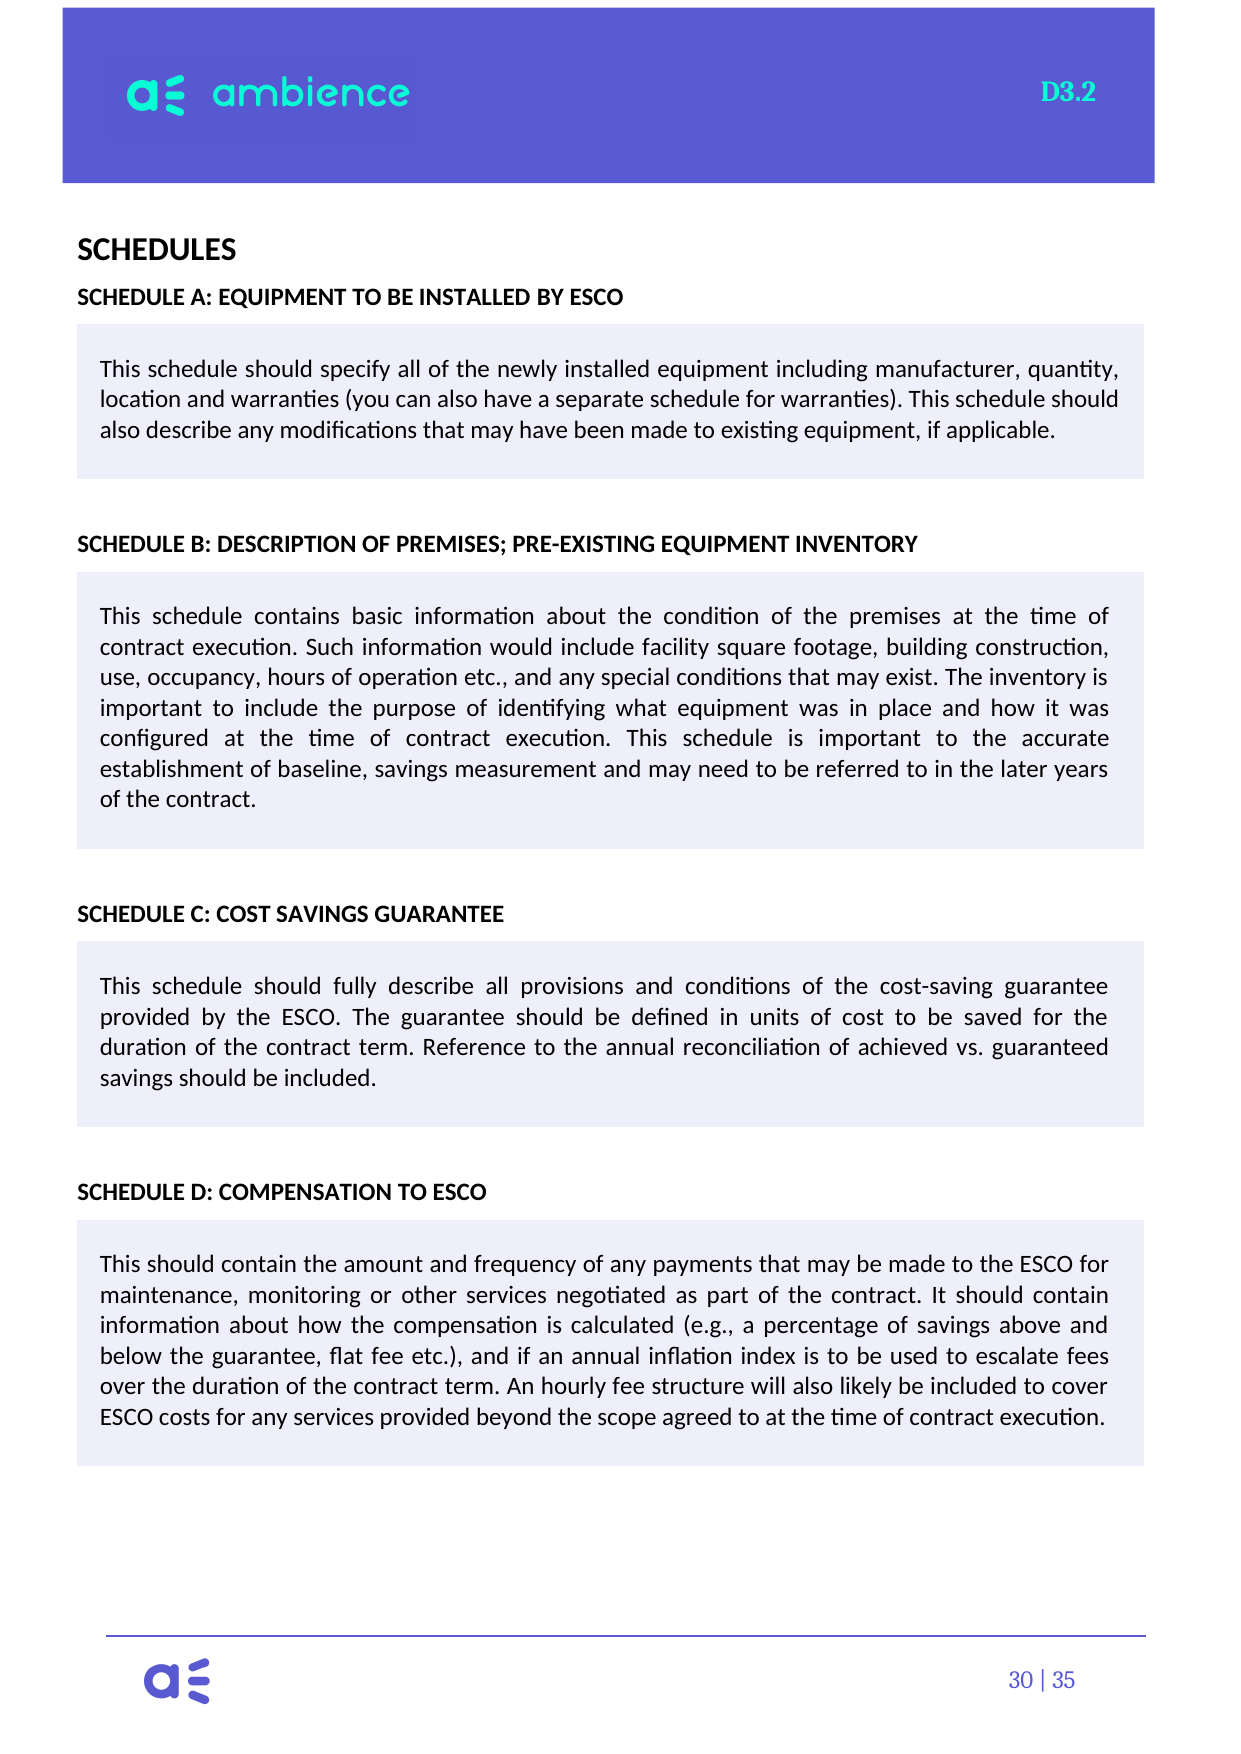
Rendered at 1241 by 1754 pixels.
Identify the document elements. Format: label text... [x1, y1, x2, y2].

table_header This should contain the amount and frequency of any payments that may be made to the ESCO for maintenance, monitoring or other services negotiated as part of the contract. It should contain information about how the compensation is calculated (e.g., a percentage of savings above and below the guarantee, flat fee etc.), and if an annual inflation index is to be used to escalate fees over the duration of the contract term. An hourly fee structure will also likely be included to cover ESCO costs for any services provided beyond the scope agreed to at the time of contract execution. [77, 1220, 1144, 1466]
picture [108, 55, 416, 138]
text SCHEDULE D: COMPENSATION TO ESCO [77, 1176, 1105, 1207]
text SCHEDULE B: DESCRIPTION OF PREMISES; PRE-EXISTING EQUIPMENT INVENTORY [77, 529, 1105, 559]
table_header This schedule should specify all of the newly installed equipment including manufacturer, quantity, location and warranties (you can also have a separate schedule for warranties). This schedule should also describe any modifications that may have been made to existing equipment, if applicable. [77, 324, 1144, 479]
text SCHEDULES [77, 228, 1105, 268]
picture [57, 1620, 295, 1721]
table_header This schedule contains basic information about the condition of the premises at the time of contract execution. Such information would include facility square footage, building construction, use, occupancy, hours of operation etc., and any special conditions that may exist. The inventory is important to include the purpose of identifying what equipment was in place and how it was configured at the time of contract execution. This schedule is important to the accurate establishment of baseline, savings measurement and may need to be referred to in the later years of the contract. [77, 572, 1144, 849]
table_header This schedule should fully describe all provisions and conditions of the cost-saving guarantee provided by the ESCO. The guarantee should be defined in units of cost to be saved for the duration of the contract term. Reference to the annual reconciliation of achieved vs. guaranteed savings should be included. [77, 941, 1144, 1127]
text SCHEDULE A: EQUIPMENT TO BE INSTALLED BY ESCO [77, 281, 1105, 312]
text SCHEDULE C: COST SAVINGS GUARANTEE [77, 898, 1105, 929]
